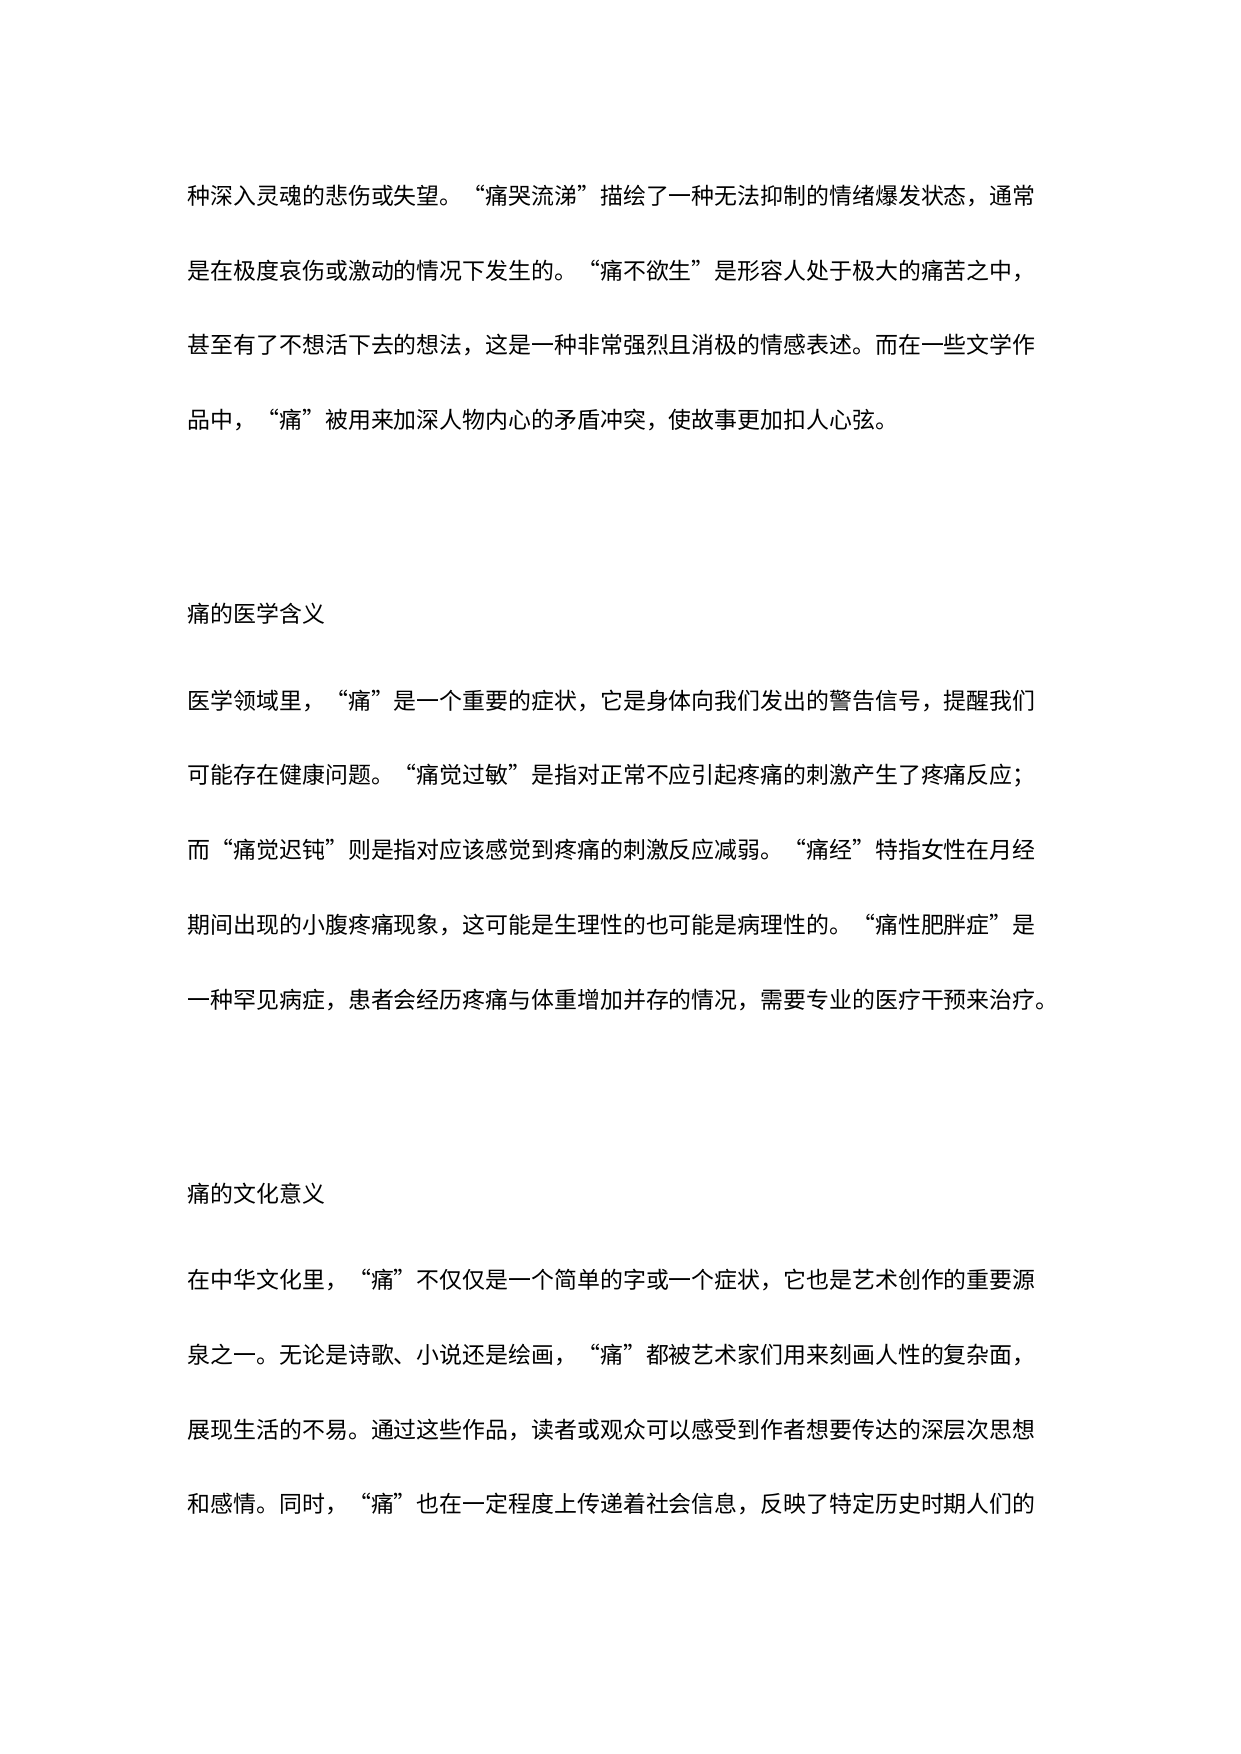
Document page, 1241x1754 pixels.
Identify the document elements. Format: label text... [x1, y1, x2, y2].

text 医学领域里，“痛”是一个重要的症状，它是身体向我们发出的警告信号，提醒我们可能存在健康问题。“痛觉过敏”是指对正常不应引起疼痛的刺激产生了疼痛反应；而“痛觉迟钝”则是指对应该感觉到疼痛的刺激反应减弱。“痛经”特指女性在月经期间出现的小腹疼痛现象，这可能是生理性的也可能是病理性的。“痛性肥胖症”是一种罕见病症，患者会经历疼痛与体重增加并存的情况，需要专业的医疗干预来治疗。 [187, 667, 1053, 1031]
text 痛的医学含义 [187, 580, 1053, 645]
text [187, 1246, 1053, 1536]
text 痛的文化意义 [187, 1160, 1053, 1225]
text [187, 162, 1053, 451]
